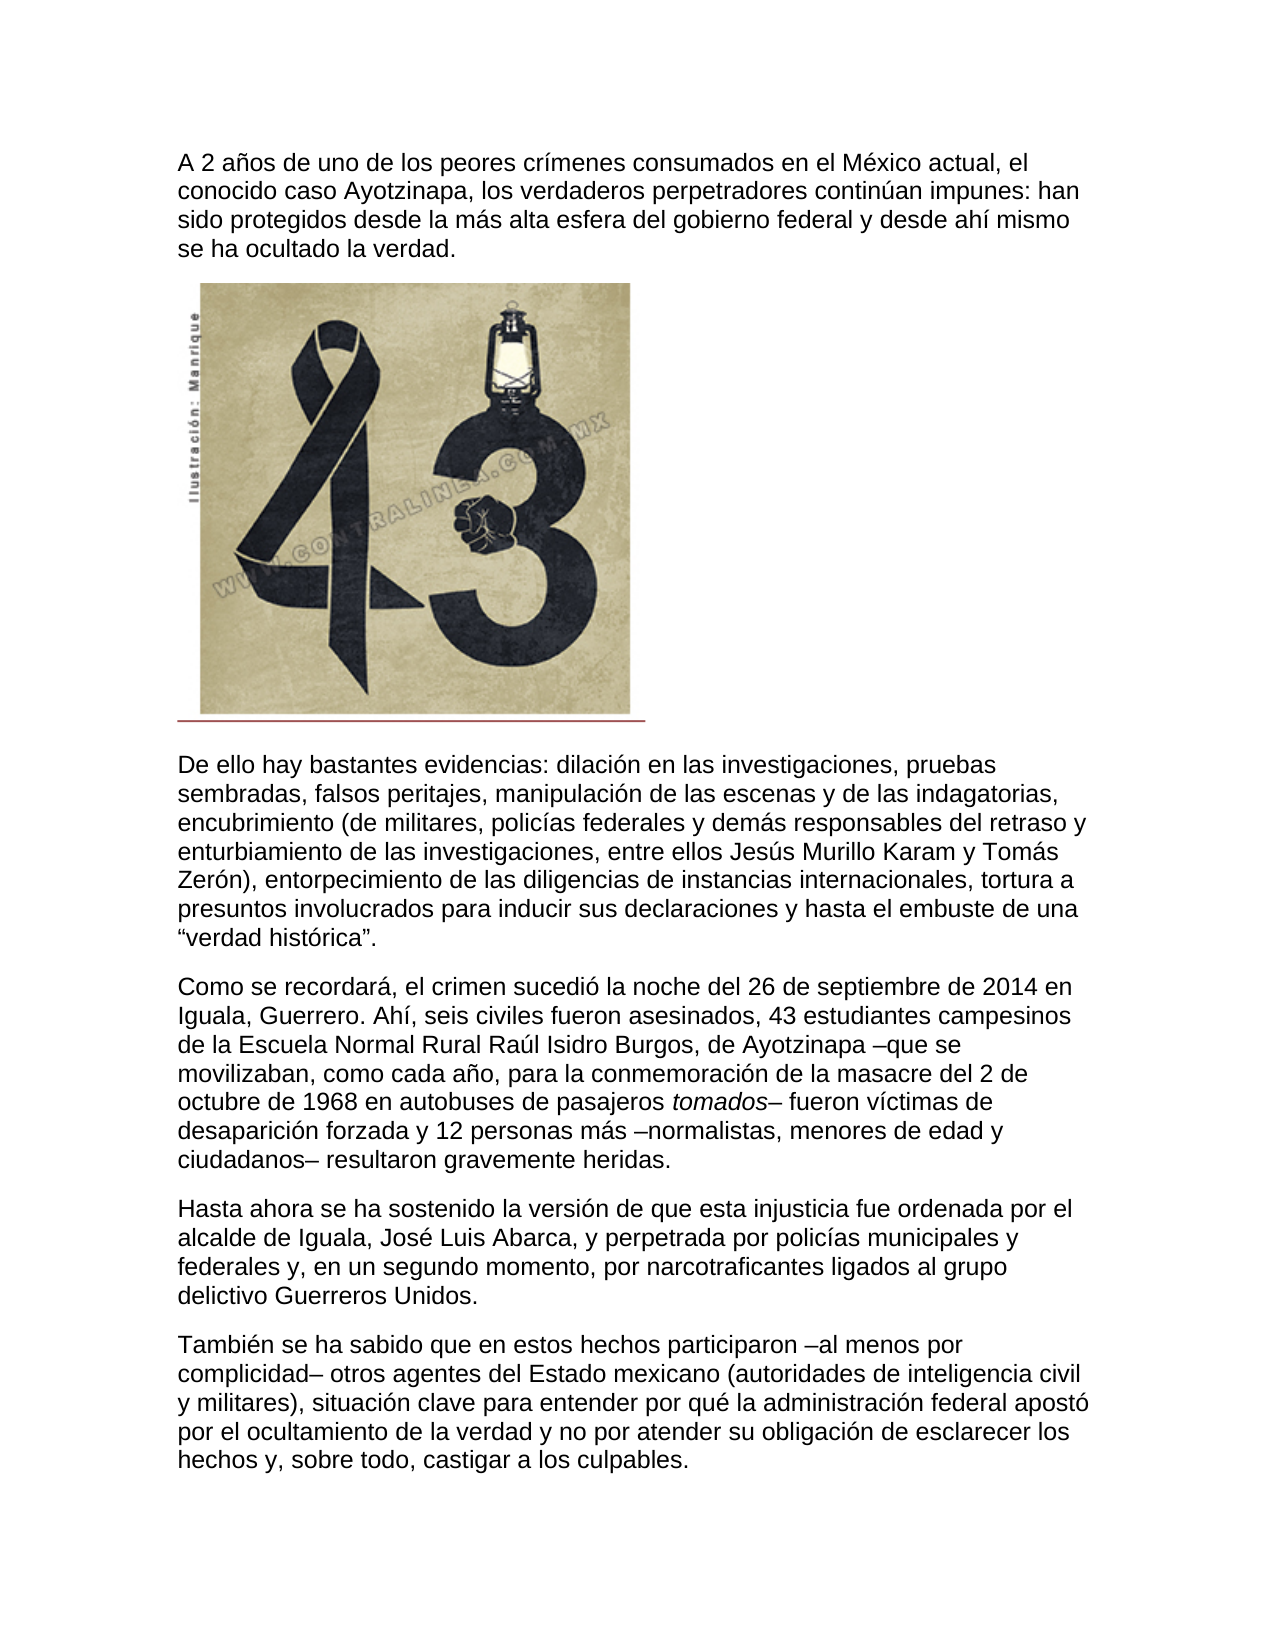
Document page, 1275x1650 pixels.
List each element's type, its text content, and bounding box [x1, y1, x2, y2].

text A 2 años de uno de los peores crímenes consumados en el México actual, el conocido caso Ayotzinapa, los verdaderos perpetradores continúan impunes: han sido protegidos desde la más alta esfera del gobierno federal y desde ahí mismo se ha ocultado la verdad. [177, 148, 1098, 263]
text Hasta ahora se ha sostenido la versión de que esta injusticia fue ordenada por el alcalde de Iguala, José Luis Abarca, y perpetrada por policías municipales y federales y, en un segundo momento, por narcotraficantes ligados al grupo delictivo Guerreros Unidos. [177, 1194, 1098, 1309]
text También se ha sabido que en estos hechos participaron –al menos por complicidad– otros agentes del Estado mexicano (autoridades de inteligencia civil y militares), situación clave para entender por qué la administración federal apostó por el ocultamiento de la verdad y no por atender su obligación de esclarecer los hechos y, sobre todo, castigar a los culpables. [177, 1330, 1098, 1474]
text Como se recordará, el crimen sucedió la noche del 26 de septiembre de 2014 en Iguala, Guerrero. Ahí, seis civiles fueron asesinados, 43 estudiantes campesinos de la Escuela Normal Rural Raúl Isidro Burgos, de Ayotzinapa –que se movilizaban, como cada año, para la conmemoración de la masacre del 2 de octubre de 1968 en autobuses de pasajeros tomados– fueron víctimas de desaparición forzada y 12 personas más –normalistas, menores de edad y ciudadanos– resultaron gravemente heridas. [177, 972, 1098, 1174]
text De ello hay bastantes evidencias: dilación en las investigaciones, pruebas sembradas, falsos peritajes, manipulación de las escenas y de las indagatorias, encubrimiento (de militares, policías federales y demás responsables del retraso y enturbiamiento de las investigaciones, entre ellos Jesús Murillo Karam y Tomás Zerón), entorpecimiento de las diligencias de instancias internacionales, tortura a presuntos involucrados para inducir sus declaraciones y hasta el embuste de una “verdad histórica”. [177, 750, 1098, 952]
picture [177, 283, 646, 730]
